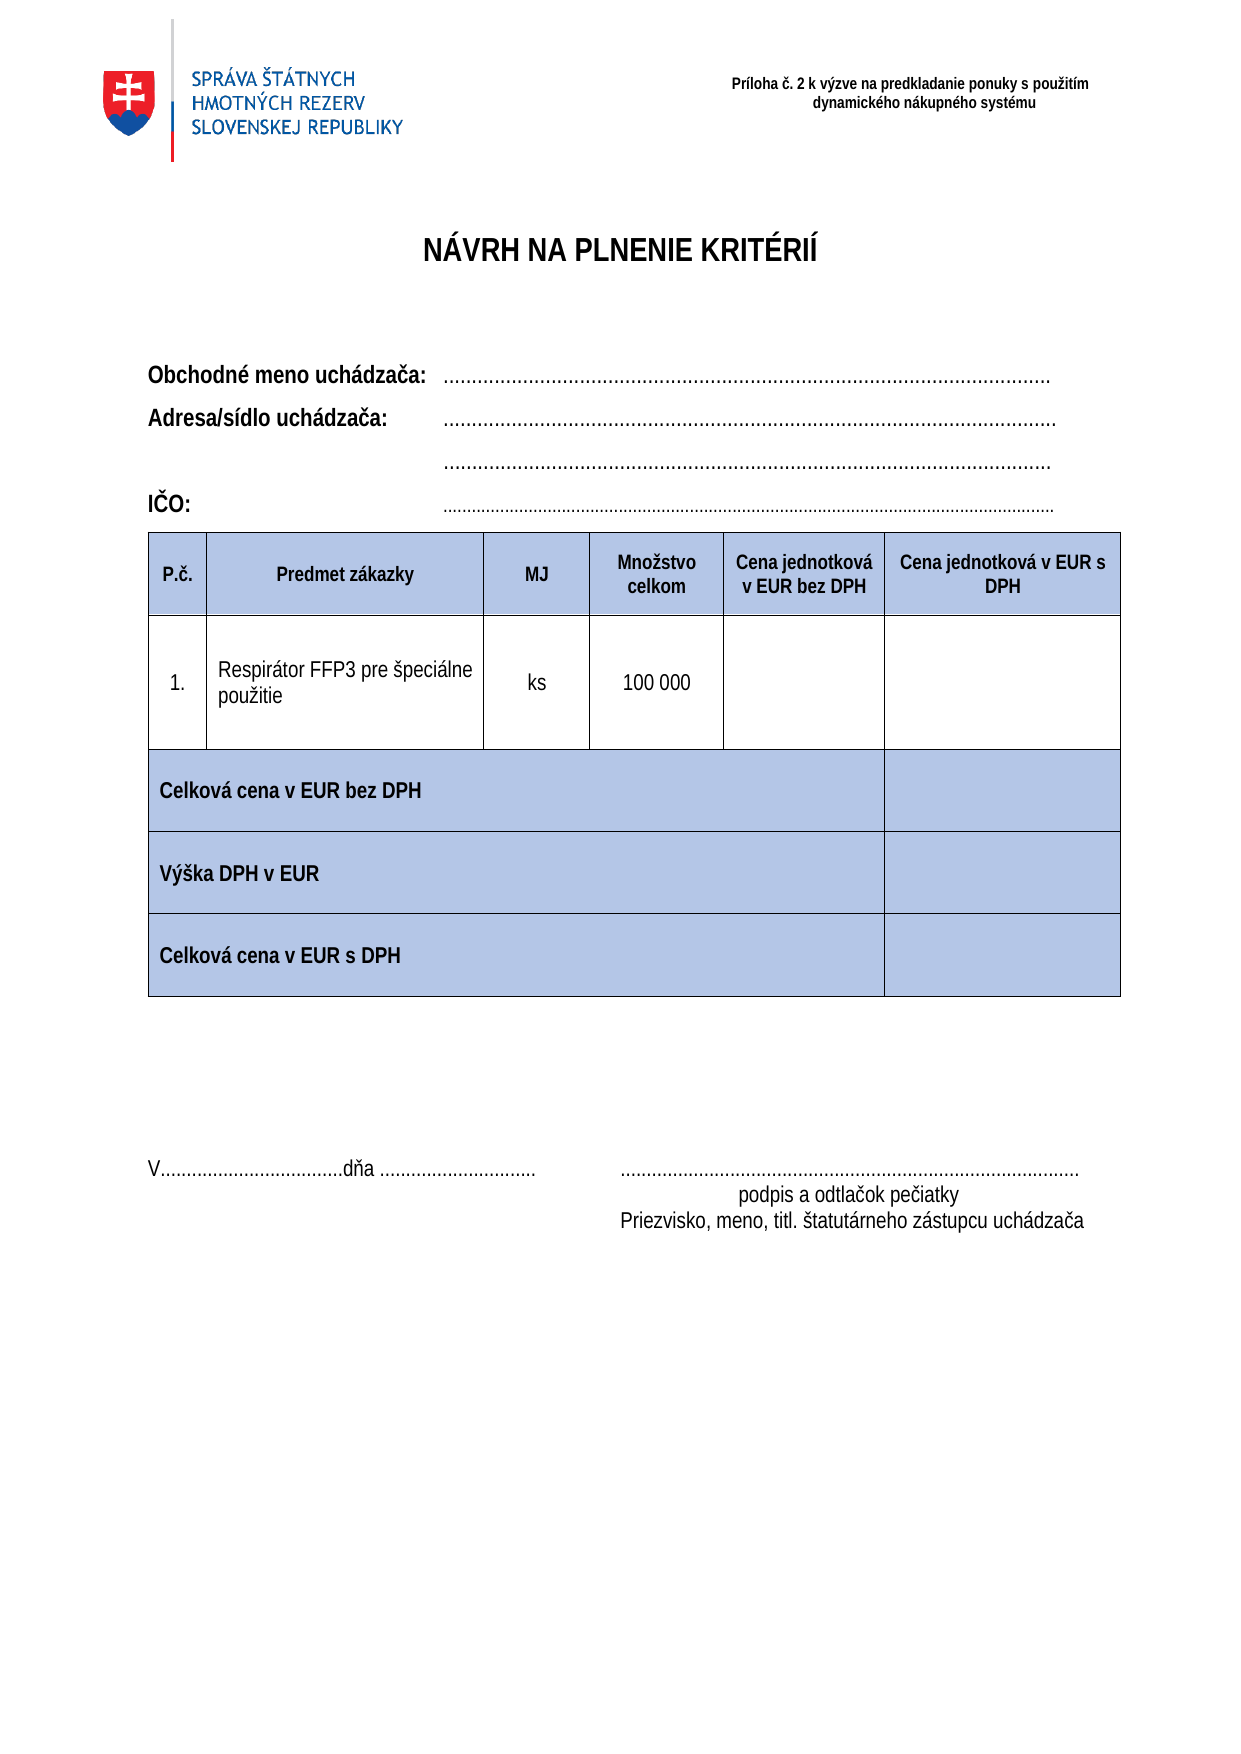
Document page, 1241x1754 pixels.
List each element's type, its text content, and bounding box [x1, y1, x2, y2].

table_cell Celková cena v EUR s DPH [149, 914, 884, 996]
text ........................................................................................................... [148, 446, 1061, 474]
text podpis a odtlačok pečiatky [148, 1181, 1093, 1207]
table_header Množstvo celkom [590, 533, 723, 614]
table_cell [885, 750, 1120, 831]
text NÁVRH NA PLNENIE KRITÉRIÍ [148, 231, 1093, 269]
table_header Cena jednotková v EUR s DPH [885, 533, 1120, 614]
table_cell Výška DPH v EUR [149, 832, 884, 913]
table_cell [885, 832, 1120, 913]
table_cell Celková cena v EUR bez DPH [149, 750, 884, 831]
table_header MJ [484, 533, 589, 614]
table_cell ks [484, 616, 589, 749]
text Adresa/sídlo uchádzača: ............................................................................................................ [148, 403, 1061, 431]
table_cell [885, 914, 1120, 996]
picture [51, 19, 457, 186]
text Obchodné meno uchádzača: ........................................................................................................... [148, 360, 1061, 388]
table_cell Respirátor FFP3 pre špeciálne použitie [207, 616, 483, 749]
text Priezvisko, meno, titl. štatutárneho zástupcu uchádzača [148, 1207, 1093, 1234]
table_cell [885, 616, 1120, 749]
table_cell 1. [149, 616, 206, 749]
table_cell 100 000 [590, 616, 723, 749]
text V...................................dňa .............................. ........................................................................................ [148, 1155, 1093, 1181]
table_header P.č. [149, 533, 206, 614]
table_header Cena jednotková v EUR bez DPH [724, 533, 884, 614]
table_header Predmet zákazky [207, 533, 483, 614]
table_cell [724, 616, 884, 749]
text IČO: ................................................................................................................................. [148, 489, 1061, 517]
